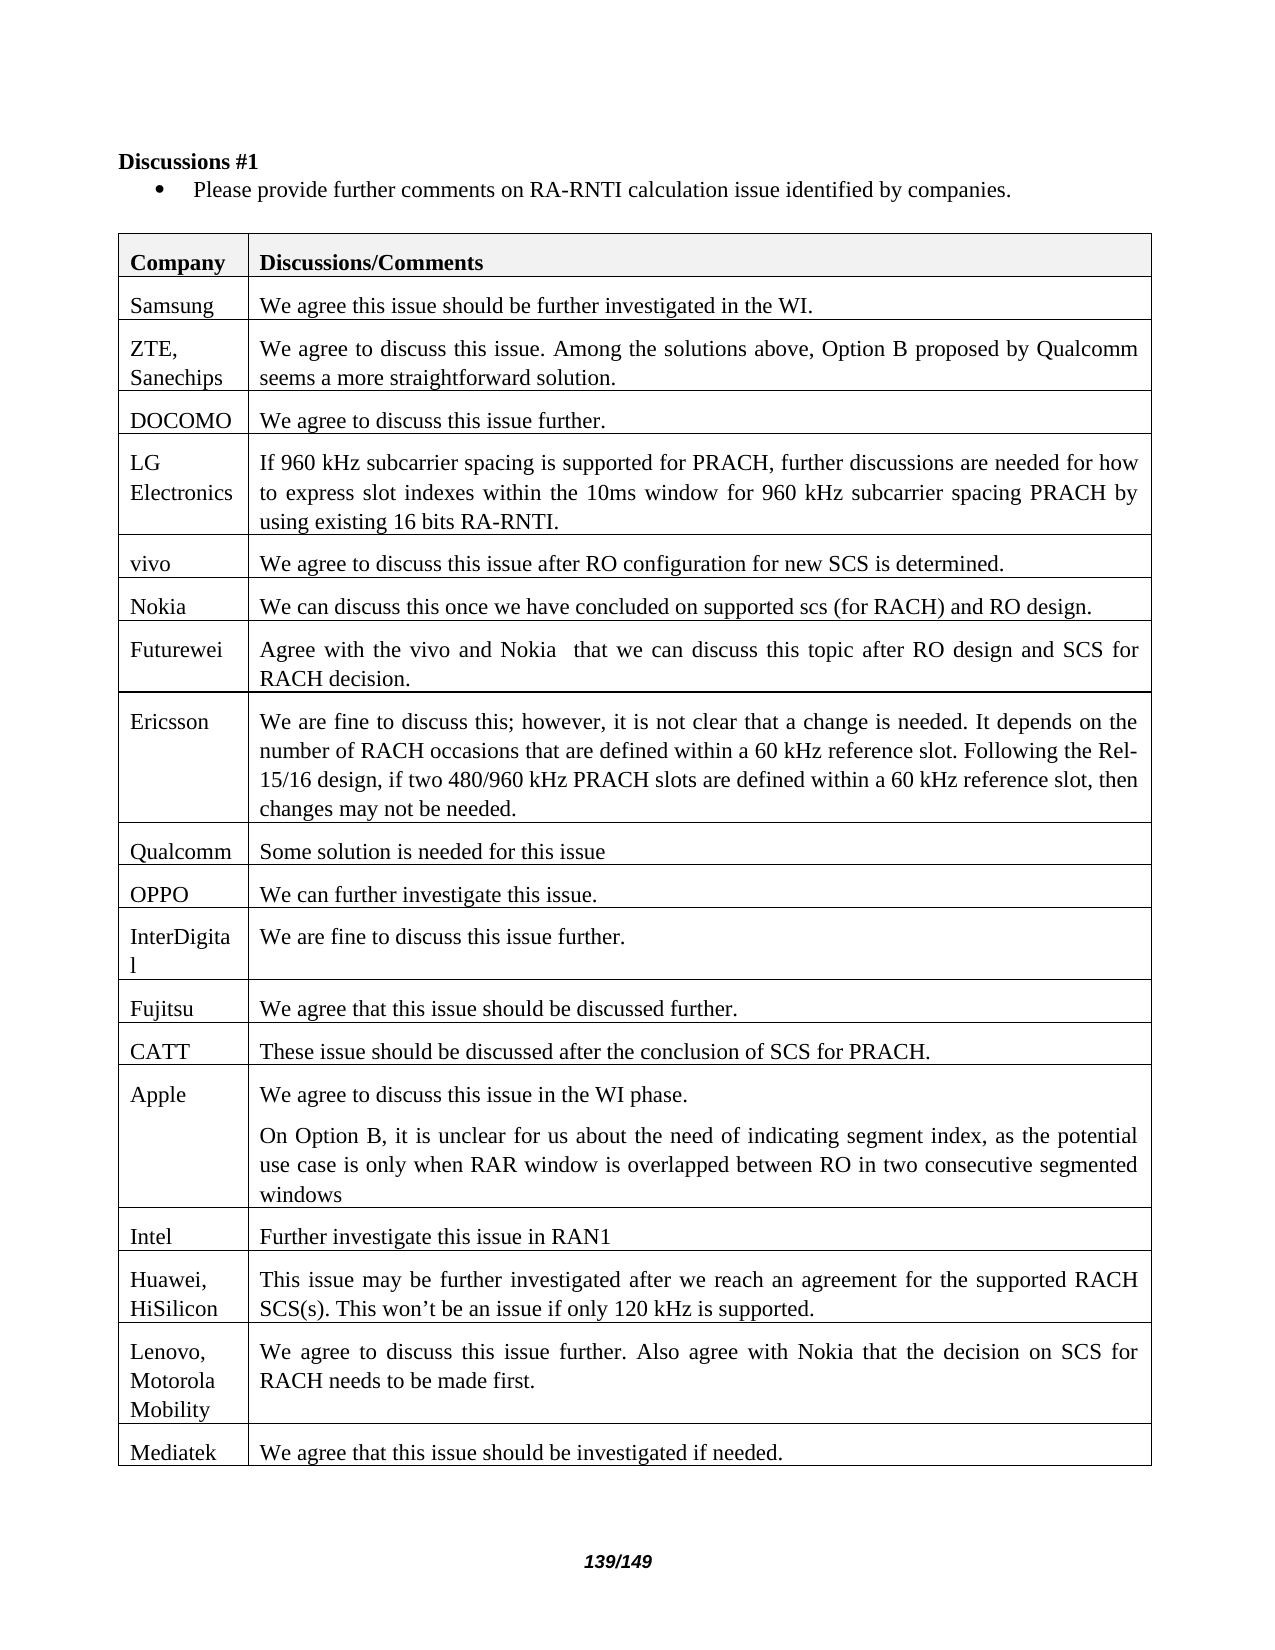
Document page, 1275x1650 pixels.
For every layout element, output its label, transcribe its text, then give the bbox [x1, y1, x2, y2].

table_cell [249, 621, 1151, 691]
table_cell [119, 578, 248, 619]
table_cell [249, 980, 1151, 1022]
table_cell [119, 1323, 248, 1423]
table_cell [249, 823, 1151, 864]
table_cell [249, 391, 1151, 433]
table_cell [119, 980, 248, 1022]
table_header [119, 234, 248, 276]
text Discussions #1 [118, 148, 1157, 174]
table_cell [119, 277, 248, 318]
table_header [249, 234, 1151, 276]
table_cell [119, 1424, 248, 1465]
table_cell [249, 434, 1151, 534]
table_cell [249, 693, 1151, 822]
list Please provide further comments on RA-RNTI calculation issue identified by companies. [156, 176, 1157, 202]
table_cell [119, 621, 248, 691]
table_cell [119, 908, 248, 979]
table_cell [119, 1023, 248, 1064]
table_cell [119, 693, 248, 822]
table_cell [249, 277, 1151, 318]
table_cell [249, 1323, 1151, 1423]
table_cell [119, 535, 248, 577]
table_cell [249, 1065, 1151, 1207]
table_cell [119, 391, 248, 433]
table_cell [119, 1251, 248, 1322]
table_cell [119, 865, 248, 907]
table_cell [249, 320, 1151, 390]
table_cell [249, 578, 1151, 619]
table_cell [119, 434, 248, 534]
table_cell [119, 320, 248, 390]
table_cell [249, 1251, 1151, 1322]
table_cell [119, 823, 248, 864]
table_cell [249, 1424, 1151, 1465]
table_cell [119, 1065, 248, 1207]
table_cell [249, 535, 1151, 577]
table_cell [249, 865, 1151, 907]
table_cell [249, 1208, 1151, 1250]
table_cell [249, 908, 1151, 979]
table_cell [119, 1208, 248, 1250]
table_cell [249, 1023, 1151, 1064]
